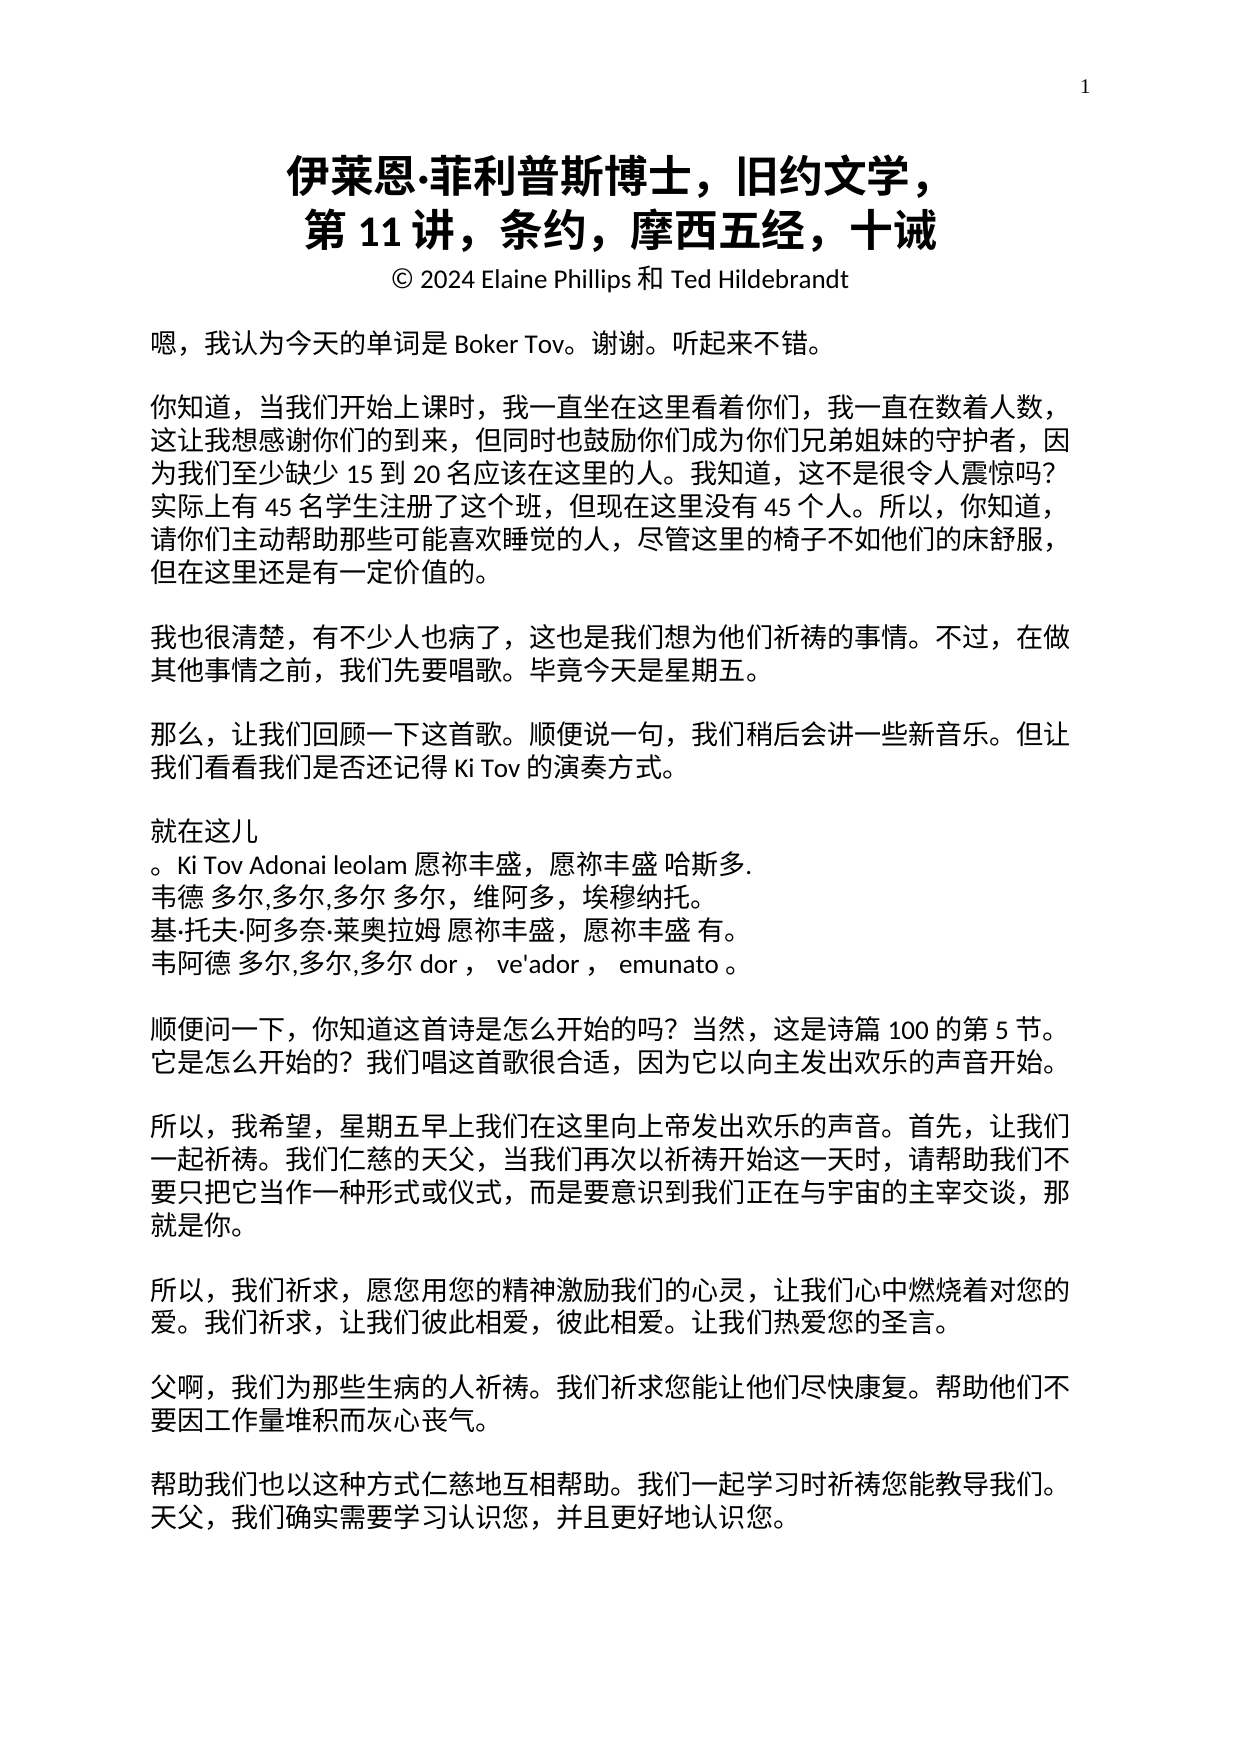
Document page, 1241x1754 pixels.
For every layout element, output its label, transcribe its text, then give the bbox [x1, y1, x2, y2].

text 所以，我们祈求，愿您用您的精神激励我们的心灵，让我们心中燃烧着对您的爱。我们祈求，让我们彼此相爱，彼此相爱。让我们热爱您的圣言。 [150, 1274, 1090, 1340]
text 韦阿德 多尔,多尔,多尔 dor ， ve'ador ， emunato 。 顺便问一下，你知道这首诗是怎么开始的吗？当然，这是诗篇 100 的第 5 节。它是怎么开始的？我们唱这首歌很合适，因为它以向主发出欢乐的声音开始。 [150, 947, 1090, 1079]
text 父啊，我们为那些生病的人祈祷。我们祈求您能让他们尽快康复。帮助他们不要因工作量堆积而灰心丧气。 [150, 1371, 1090, 1437]
text 所以，我希望，星期五早上我们在这里向上帝发出欢乐的声音。首先，让我们一起祈祷。我们仁慈的天父，当我们再次以祈祷开始这一天时，请帮助我们不要只把它当作一种形式或仪式，而是要意识到我们正在与宇宙的主宰交谈，那就是你。 [150, 1110, 1090, 1242]
text 就在这儿 。Ki Tov Adonai leolam 愿祢丰盛，愿祢丰盛 哈斯多. 韦德 多尔,多尔,多尔 多尔，维阿多，埃穆纳托。 基·托夫·阿多奈·莱奥拉姆 愿祢丰盛，愿祢丰盛 有。 [150, 815, 1090, 947]
text 那么，让我们回顾一下这首歌。顺便说一句，我们稍后会讲一些新音乐。但让我们看看我们是否还记得 Ki Tov 的演奏方式。 [150, 718, 1090, 784]
text 帮助我们也以这种方式仁慈地互相帮助。我们一起学习时祈祷您能教导我们。天父，我们确实需要学习认识您，并且更好地认识您。 [150, 1468, 1090, 1534]
text 我也很清楚，有不少人也病了，这也是我们想为他们祈祷的事情。不过，在做其他事情之前，我们先要唱歌。毕竟今天是星期五。 [150, 621, 1090, 687]
text © 2024 Elaine Phillips 和 Ted Hildebrandt [150, 257, 1090, 296]
text 伊莱恩·菲利普斯博士，旧约文学， 第 11 讲，条约，摩西五经，十诫 [150, 150, 1090, 257]
text 你知道，当我们开始上课时，我一直坐在这里看着你们，我一直在数着人数，这让我想感谢你们的到来，但同时也鼓励你们成为你们兄弟姐妹的守护者，因为我们至少缺少 15 到 20 名应该在这里的人。我知道，这不是很令人震惊吗？实际上有 45 名学生注册了这个班，但现在这里没有45 个人。所以，你知道，请你们主动帮助那些可能喜欢睡觉的人，尽管这里的椅子不如他们的床舒服，但在这里还是有一定价值的。 [150, 391, 1090, 589]
text 嗯，我认为今天的单词是 Boker Tov。谢谢。听起来不错。 [150, 327, 1090, 360]
